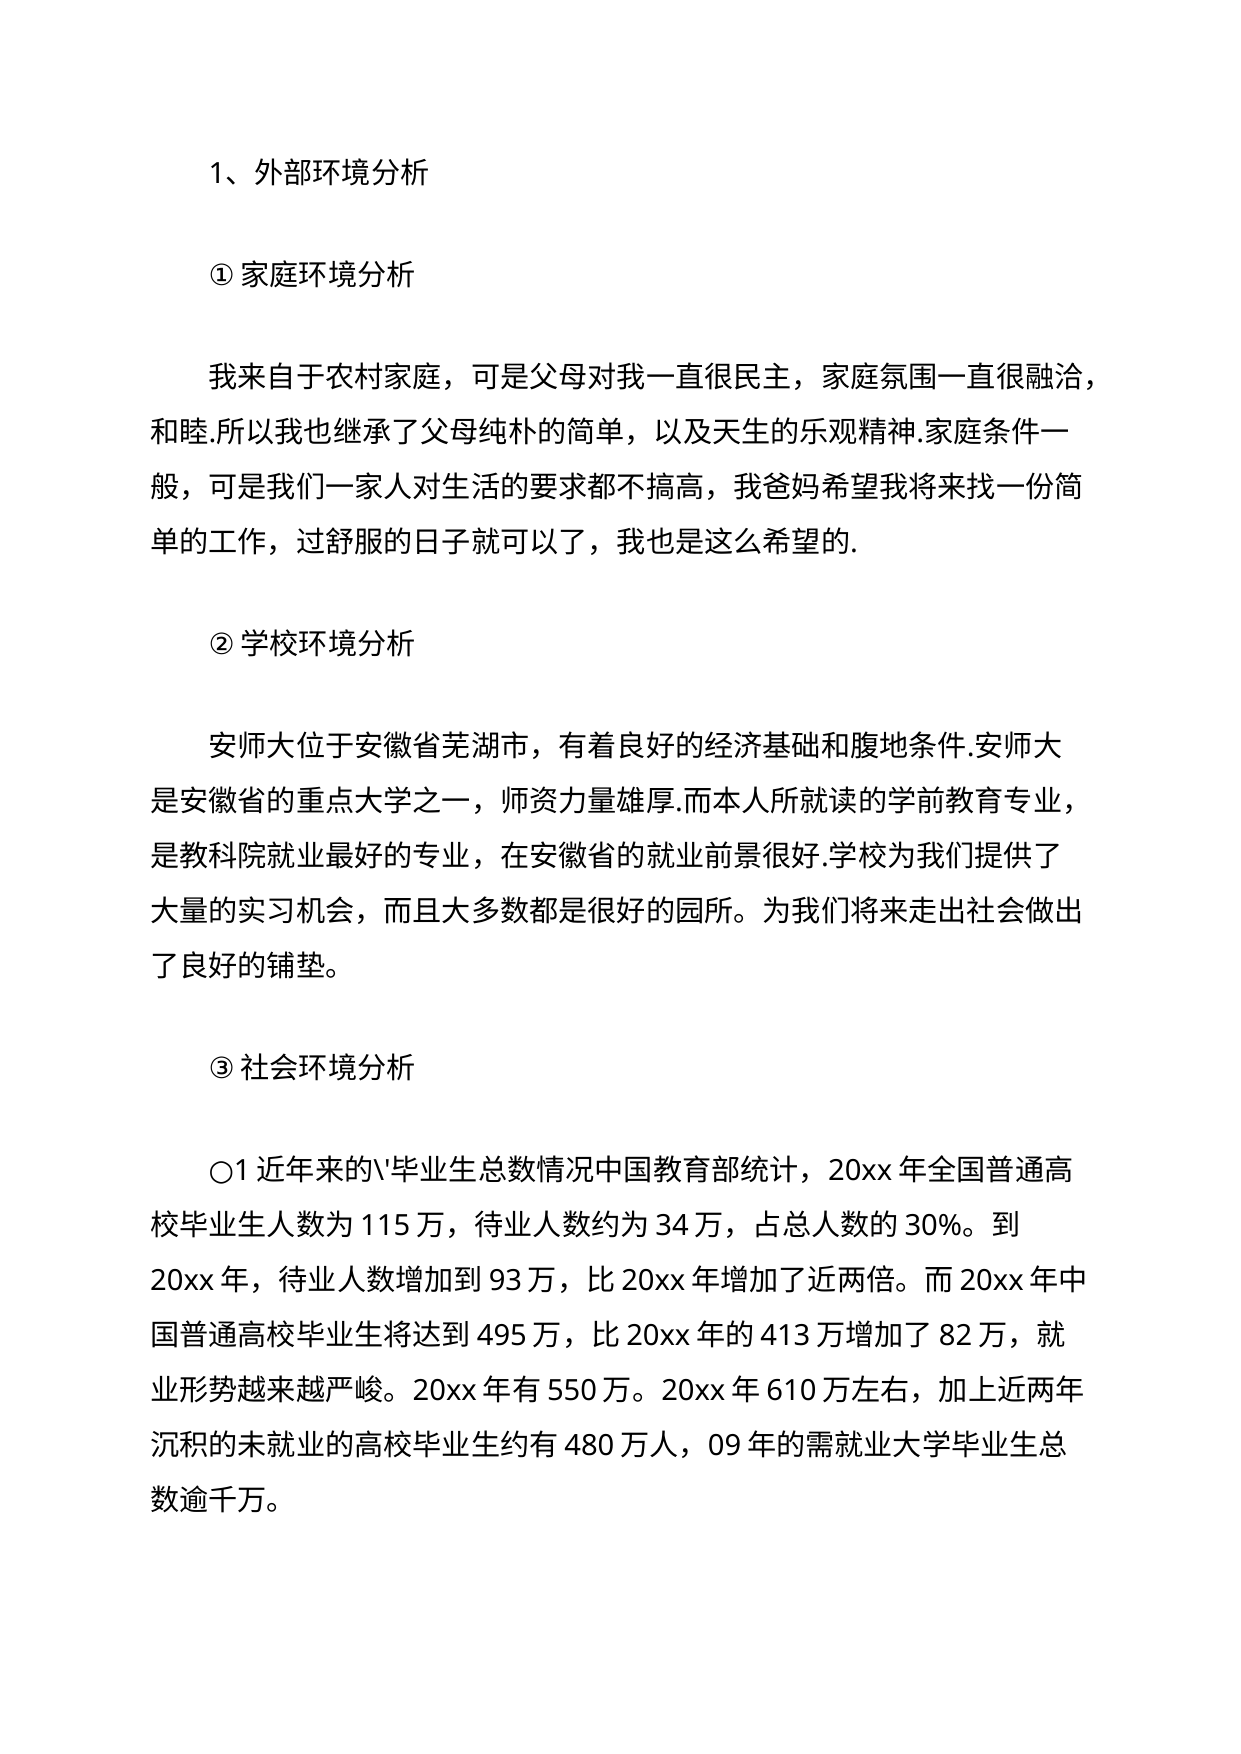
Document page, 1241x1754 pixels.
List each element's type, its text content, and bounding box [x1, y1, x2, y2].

text ②学校环境分析 [150, 621, 1090, 663]
text ③社会环境分析 [150, 1044, 1090, 1087]
text ○1近年来的\'毕业生总数情况中国教育部统计，20xx年全国普通高校毕业生人数为115万，待业人数约为34万，占总人数的30%。到20xx年，待业人数增加到93万，比20xx年增加了近两倍。而20xx年中国普通高校毕业生将达到495万，比20xx年的413万增加了82万，就业形势越来越严峻。20xx年有550万。20xx年610万左右，加上近两年沉积的未就业的高校毕业生约有480万人，09年的需就业大学毕业生总数逾千万。 [150, 1146, 1090, 1519]
text 1、外部环境分析 [150, 150, 1090, 192]
text 安师大位于安徽省芜湖市，有着良好的经济基础和腹地条件.安师大是安徽省的重点大学之一，师资力量雄厚.而本人所就读的学前教育专业，是教科院就业最好的专业，在安徽省的就业前景很好.学校为我们提供了大量的实习机会，而且大多数都是很好的园所。为我们将来走出社会做出了良好的铺垫。 [150, 723, 1090, 985]
text ①家庭环境分析 [150, 252, 1090, 294]
text 我来自于农村家庭，可是父母对我一直很民主，家庭氛围一直很融洽，和睦.所以我也继承了父母纯朴的简单，以及天生的乐观精神.家庭条件一般，可是我们一家人对生活的要求都不搞高，我爸妈希望我将来找一份简单的工作，过舒服的日子就可以了，我也是这么希望的. [150, 354, 1090, 561]
